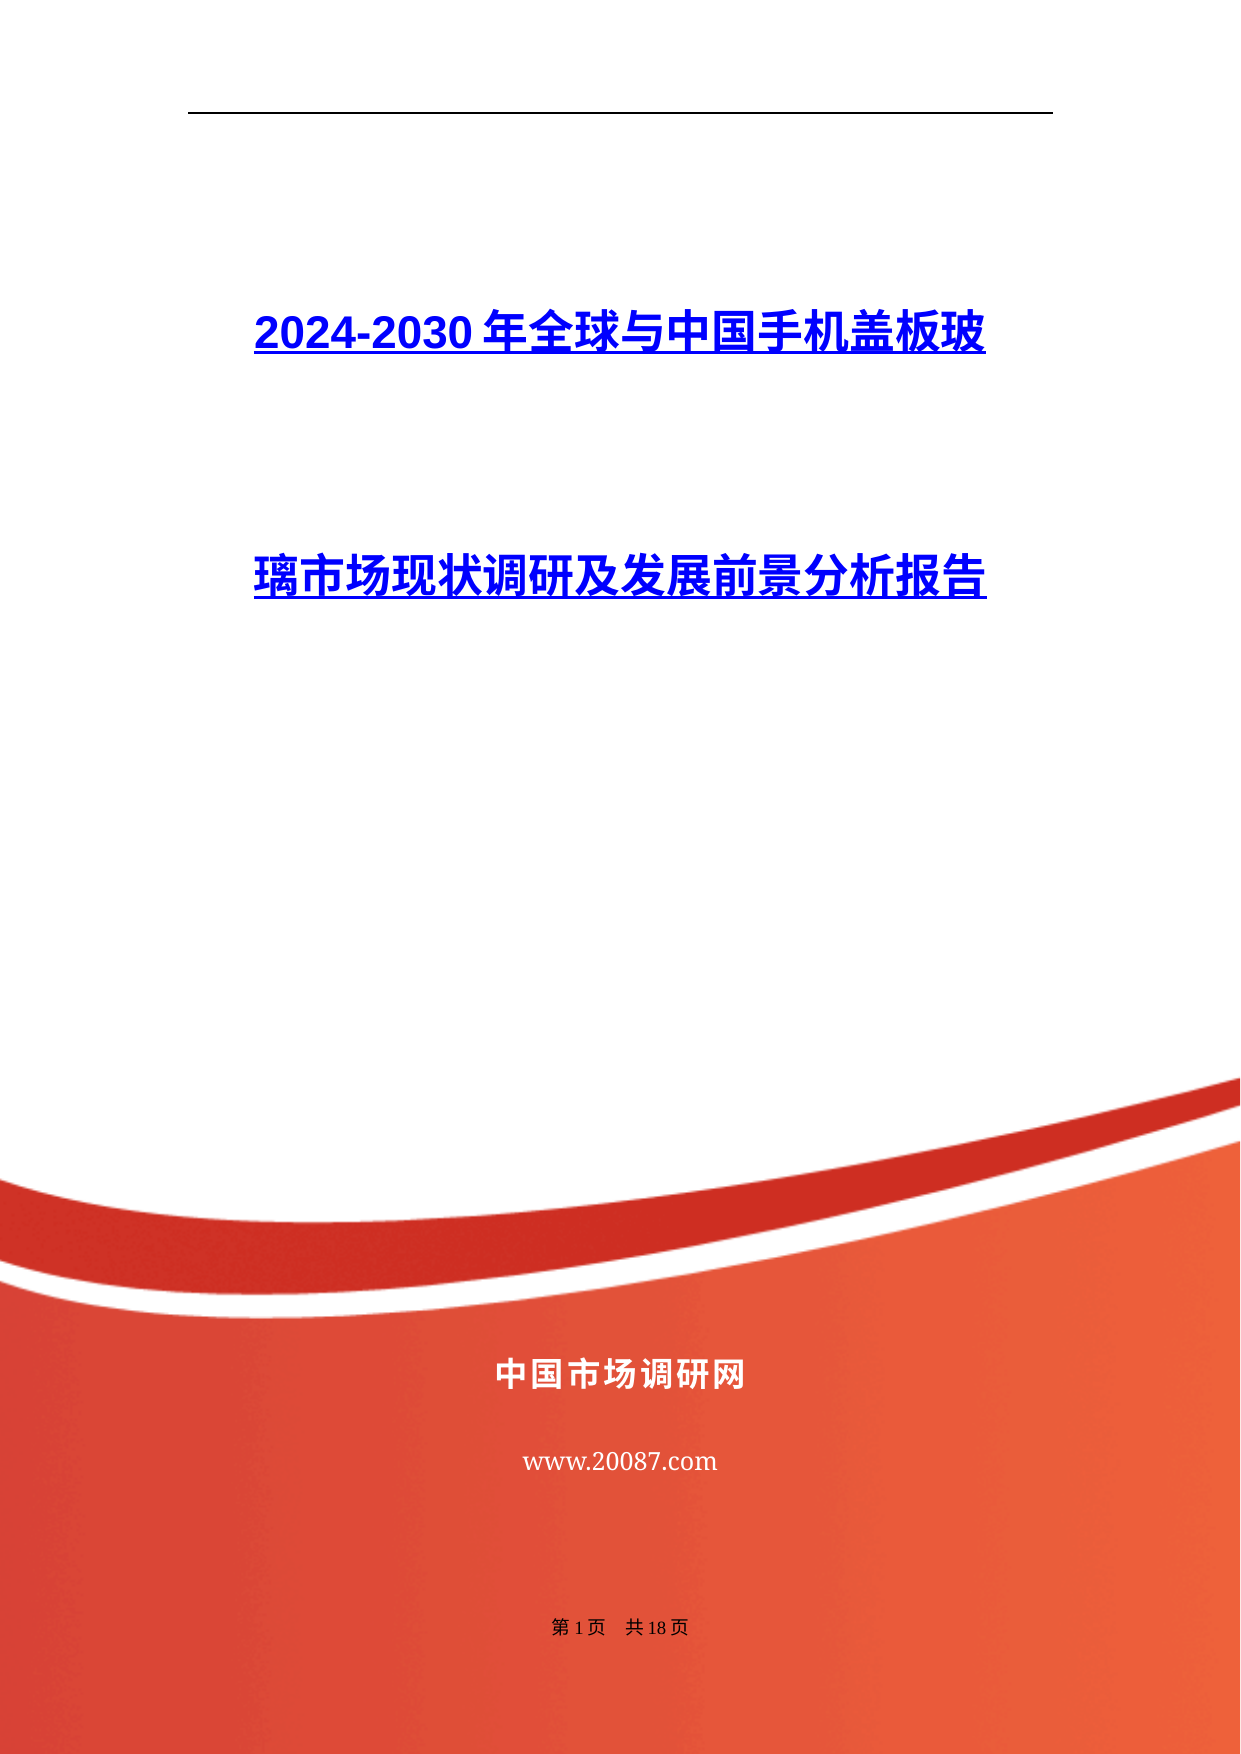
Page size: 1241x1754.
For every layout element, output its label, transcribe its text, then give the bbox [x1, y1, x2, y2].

text www.20087.com [187, 1428, 1053, 1493]
subtitle 中国市场调研网 [187, 1339, 1053, 1404]
picture [0, 1006, 1241, 1754]
table_header 2024-2030年全球与中国手机盖板玻璃市场现状调研及发展前景分析报告 [188, 207, 1053, 773]
